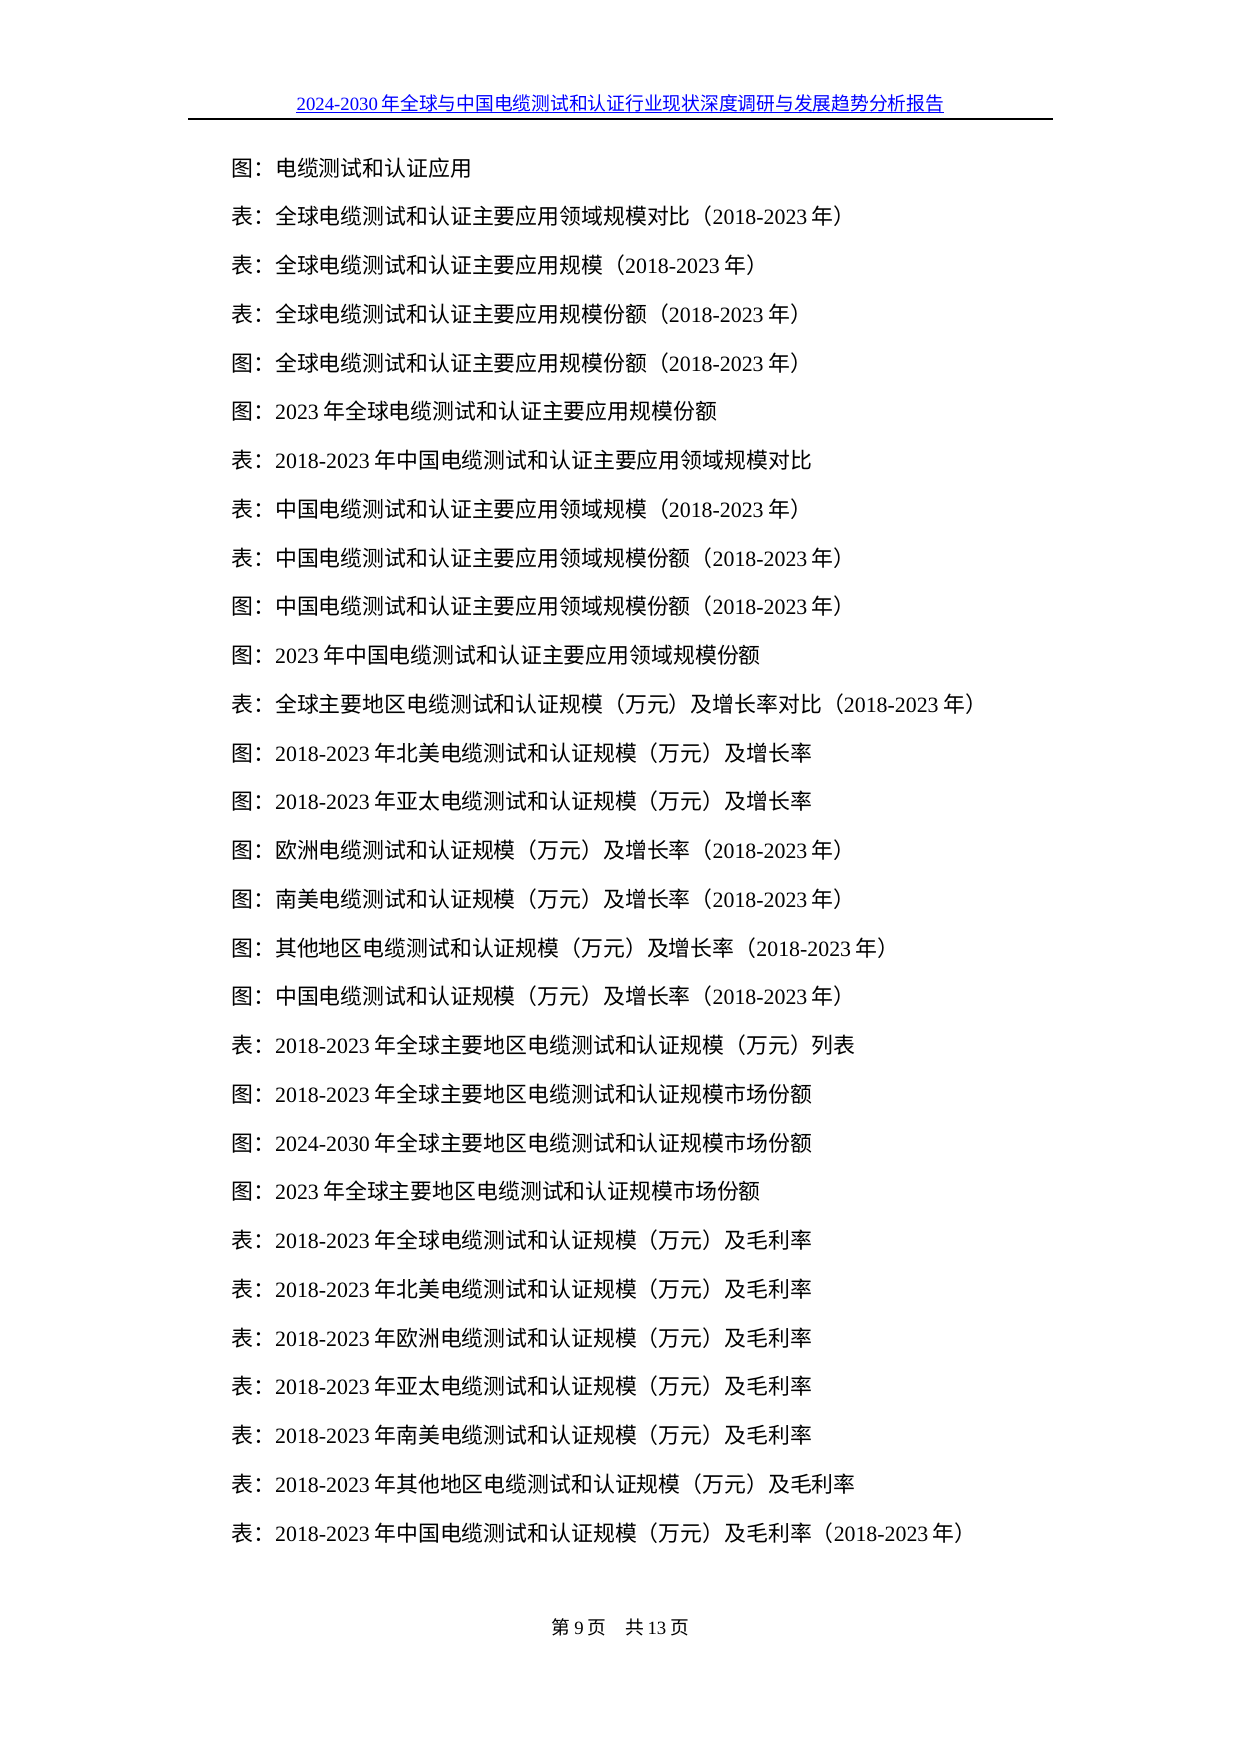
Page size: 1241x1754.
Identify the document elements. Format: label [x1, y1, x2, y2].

text [187, 150, 1053, 1548]
